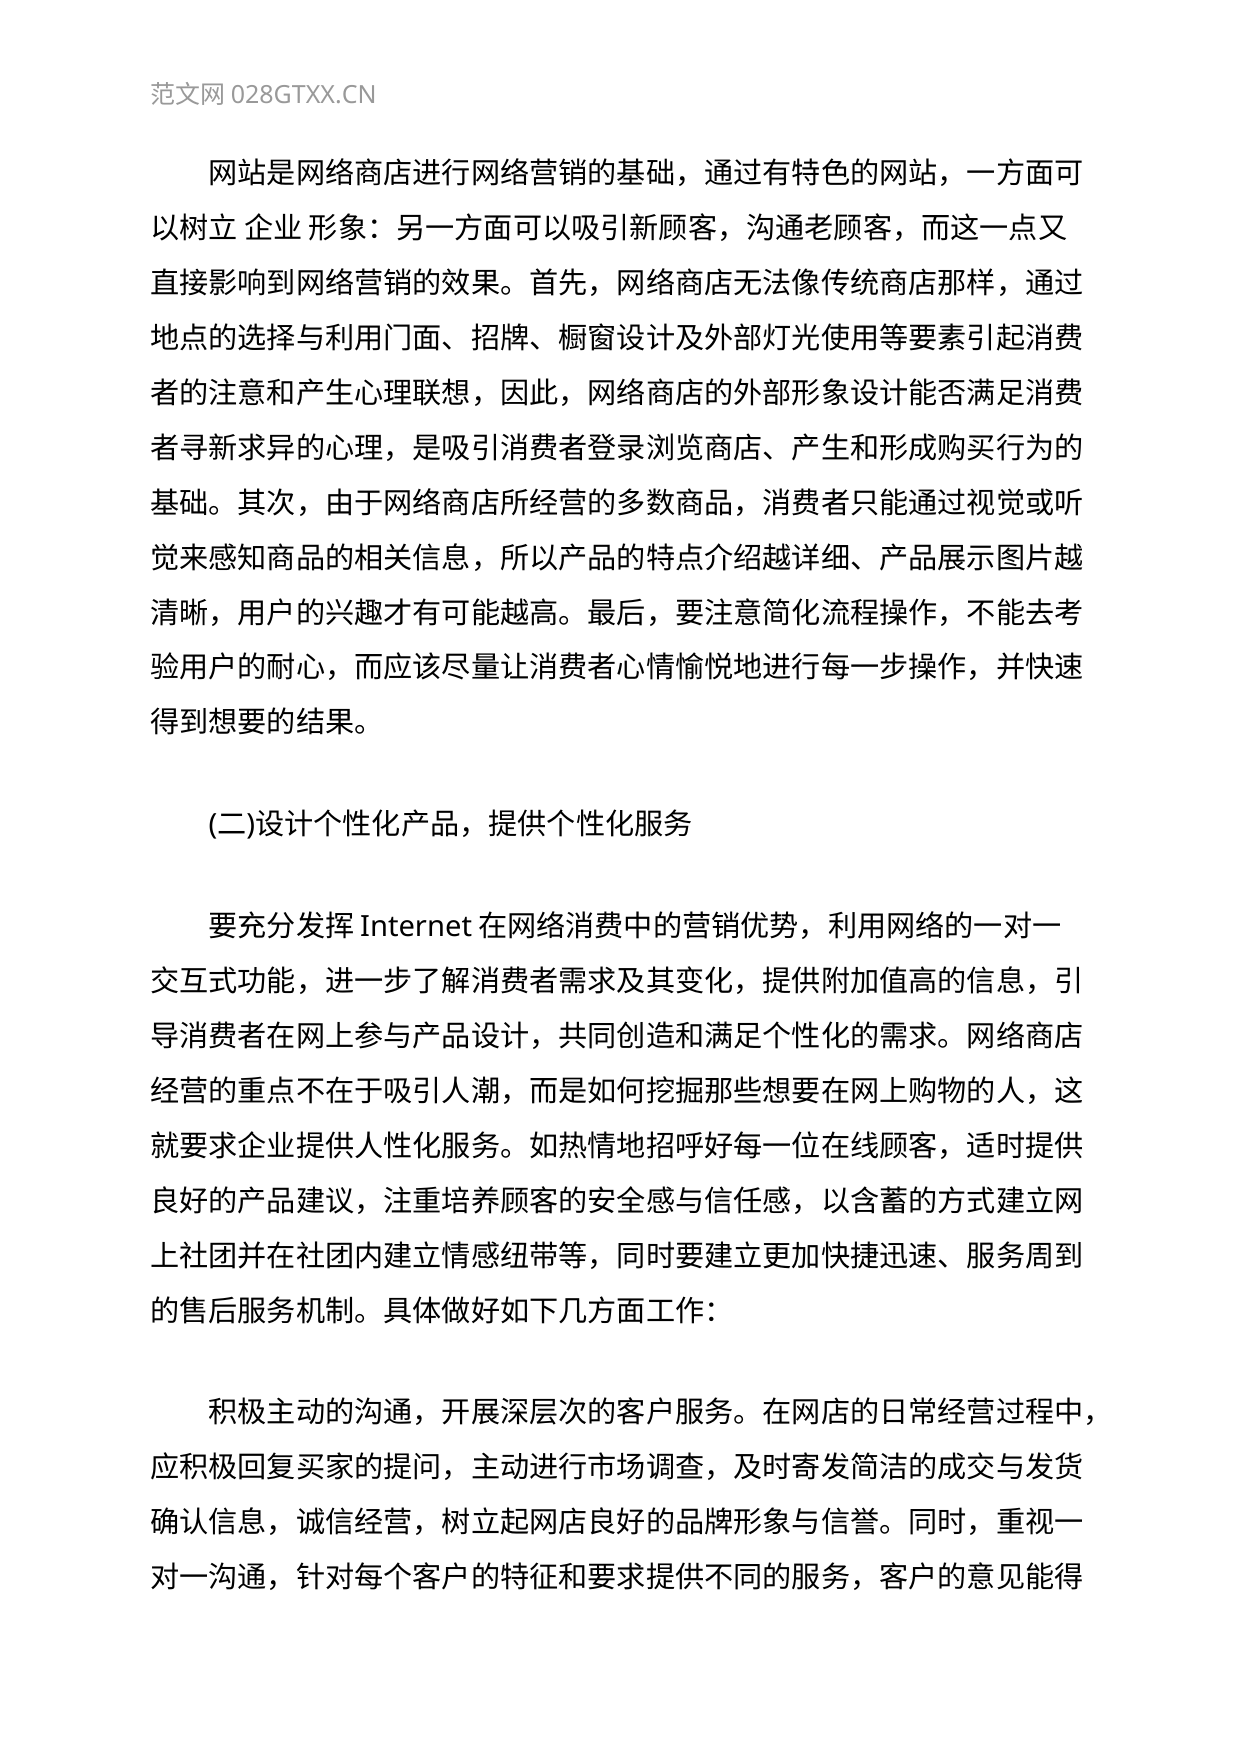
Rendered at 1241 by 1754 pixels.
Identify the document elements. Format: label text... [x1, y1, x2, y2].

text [150, 1389, 1090, 1596]
text 网站是网络商店进行网络营销的基础，通过有特色的网站，一方面可以树立 企业 形象：另一方面可以吸引新顾客，沟通老顾客，而这一点又直接影响到网络营销的效果。首先，网络商店无法像传统商店那样，通过地点的选择与利用门面、招牌、橱窗设计及外部灯光使用等要素引起消费者的注意和产生心理联想，因此，网络商店的外部形象设计能否满足消费者寻新求异的心理，是吸引消费者登录浏览商店、产生和形成购买行为的基础。其次，由于网络商店所经营的多数商品，消费者只能通过视觉或听觉来感知商品的相关信息，所以产品的特点介绍越详细、产品展示图片越清晰，用户的兴趣才有可能越高。最后，要注意简化流程操作，不能去考验用户的耐心，而应该尽量让消费者心情愉悦地进行每一步操作，并快速得到想要的结果。 [150, 150, 1090, 741]
text 要充分发挥Internet在网络消费中的营销优势，利用网络的一对一交互式功能，进一步了解消费者需求及其变化，提供附加值高的信息，引导消费者在网上参与产品设计，共同创造和满足个性化的需求。网络商店经营的重点不在于吸引人潮，而是如何挖掘那些想要在网上购物的人，这就要求企业提供人性化服务。如热情地招呼好每一位在线顾客，适时提供良好的产品建议，注重培养顾客的安全感与信任感，以含蓄的方式建立网上社团并在社团内建立情感纽带等，同时要建立更加快捷迅速、服务周到的售后服务机制。具体做好如下几方面工作： [150, 903, 1090, 1329]
text (二)设计个性化产品，提供个性化服务 [150, 801, 1090, 843]
